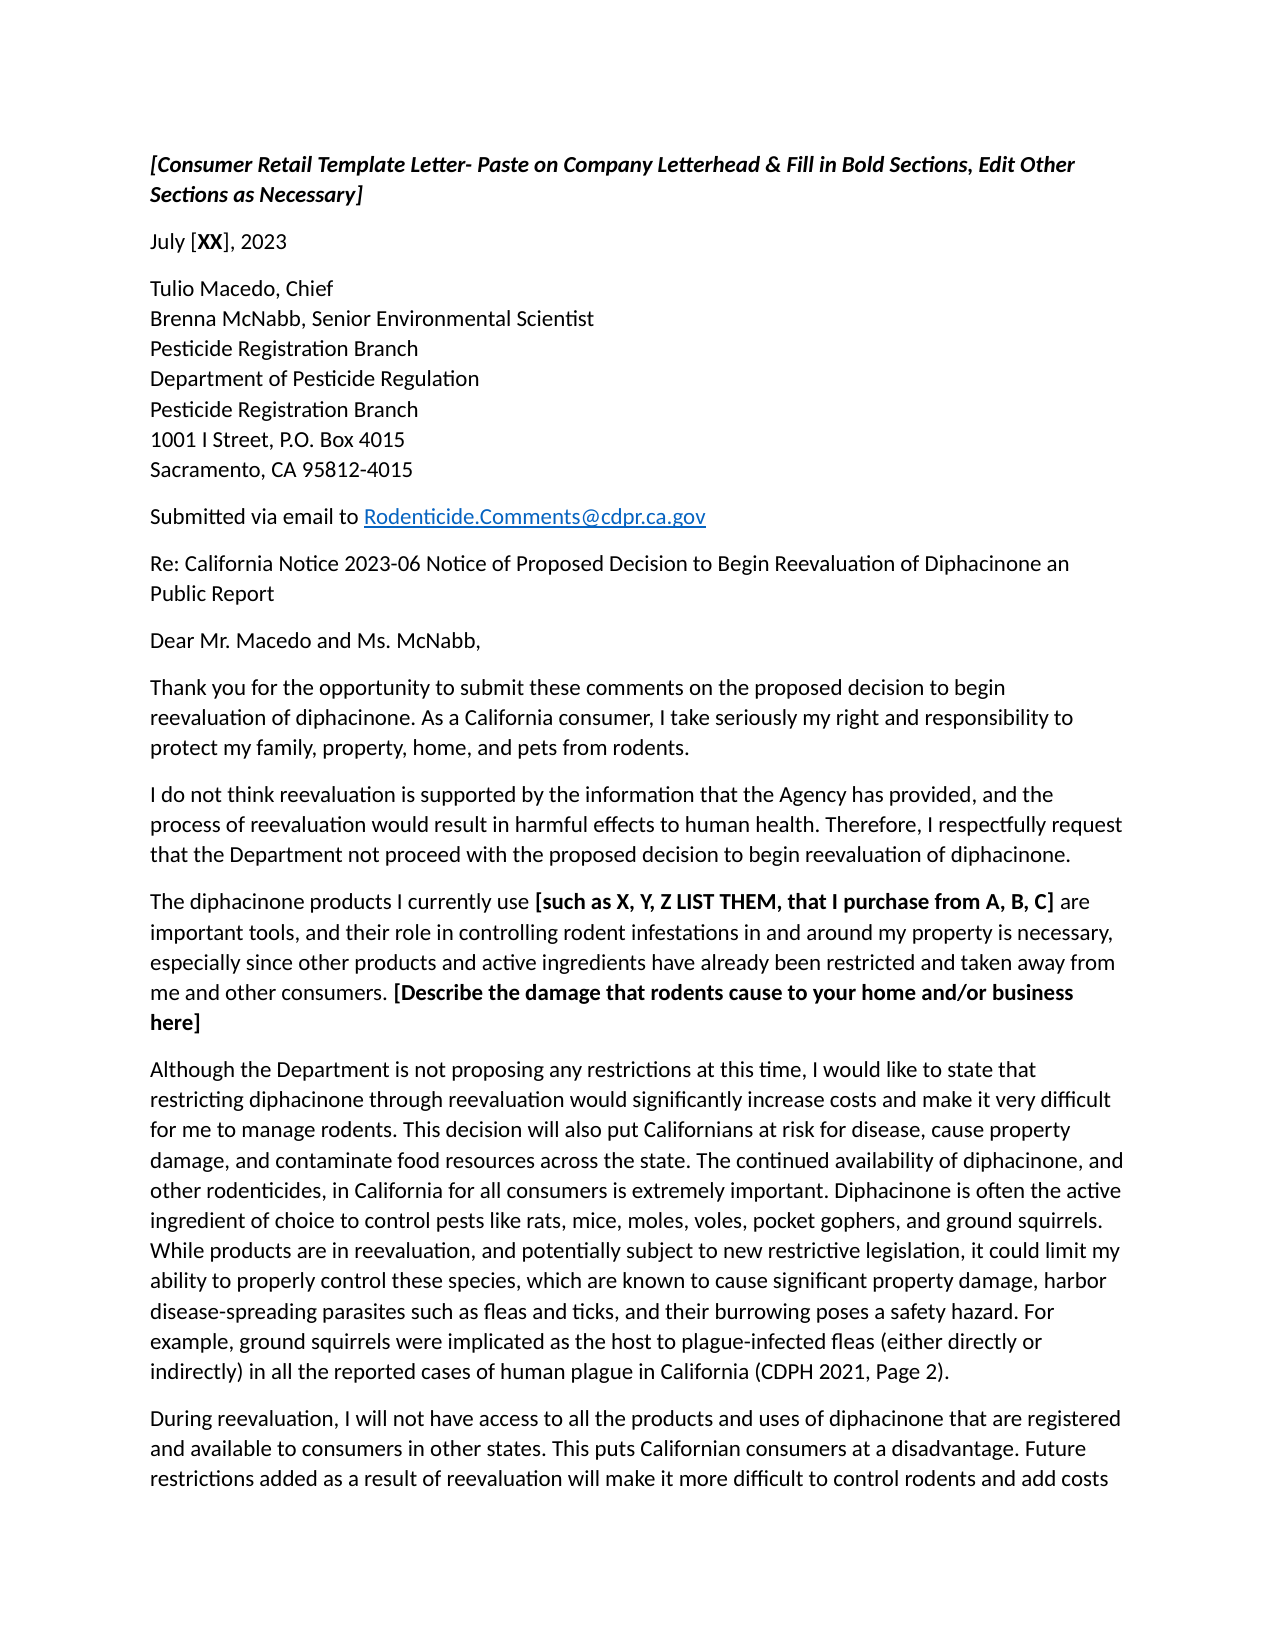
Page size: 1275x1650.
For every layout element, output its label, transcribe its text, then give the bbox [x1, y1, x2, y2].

text Thank you for the opportunity to submit these comments on the proposed decision to begin reevaluation of diphacinone. As a California consumer, I take seriously my right and responsibility to protect my family, property, home, and pets from rodents. [150, 673, 1125, 761]
text Dear Mr. Macedo and Ms. McNabb, [150, 626, 1125, 654]
text Re: California Notice 2023-06 Notice of Proposed Decision to Begin Reevaluation of Diphacinone an Public Report [150, 549, 1125, 607]
text Submitted via email to Rodenticide.Comments@cdpr.ca.gov [150, 502, 1125, 530]
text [150, 1404, 1125, 1493]
text The diphacinone products I currently use [such as X, Y, Z LIST THEM, that I purchase from A, B, C] are important tools, and their role in controlling rodent infestations in and around my property is necessary, especially since other products and active ingredients have already been restricted and taken away from me and other consumers. [Describe the damage that rodents cause to your home and/or business here] [150, 887, 1125, 1036]
text Tulio Macedo, Chief Brenna McNabb, Senior Environmental Scientist Pesticide Registration Branch Department of Pesticide Regulation Pesticide Registration Branch 1001 I Street, P.O. Box 4015 Sacramento, CA 95812-4015 [150, 274, 1125, 483]
text Although the Department is not proposing any restrictions at this time, I would like to state that restricting diphacinone through reevaluation would significantly increase costs and make it very difficult for me to manage rodents. This decision will also put Californians at risk for disease, cause property damage, and contaminate food resources across the state. The continued availability of diphacinone, and other rodenticides, in California for all consumers is extremely important. Diphacinone is often the active ingredient of choice to control pests like rats, mice, moles, voles, pocket gophers, and ground squirrels. While products are in reevaluation, and potentially subject to new restrictive legislation, it could limit my ability to properly control these species, which are known to cause significant property damage, harbor disease-spreading parasites such as fleas and ticks, and their burrowing poses a safety hazard. For example, ground squirrels were implicated as the host to plague-infected fleas (either directly or indirectly) in all the reported cases of human plague in California (CDPH 2021, Page 2). [150, 1055, 1125, 1385]
text [Consumer Retail Template Letter- Paste on Company Letterhead & Fill in Bold Sections, Edit Other Sections as Necessary] [150, 150, 1125, 208]
text July [XX], 2023 [150, 227, 1125, 255]
text I do not think reevaluation is supported by the information that the Agency has provided, and the process of reevaluation would result in harmful effects to human health. Therefore, I respectfully request that the Department not proceed with the proposed decision to begin reevaluation of diphacinone. [150, 780, 1125, 869]
